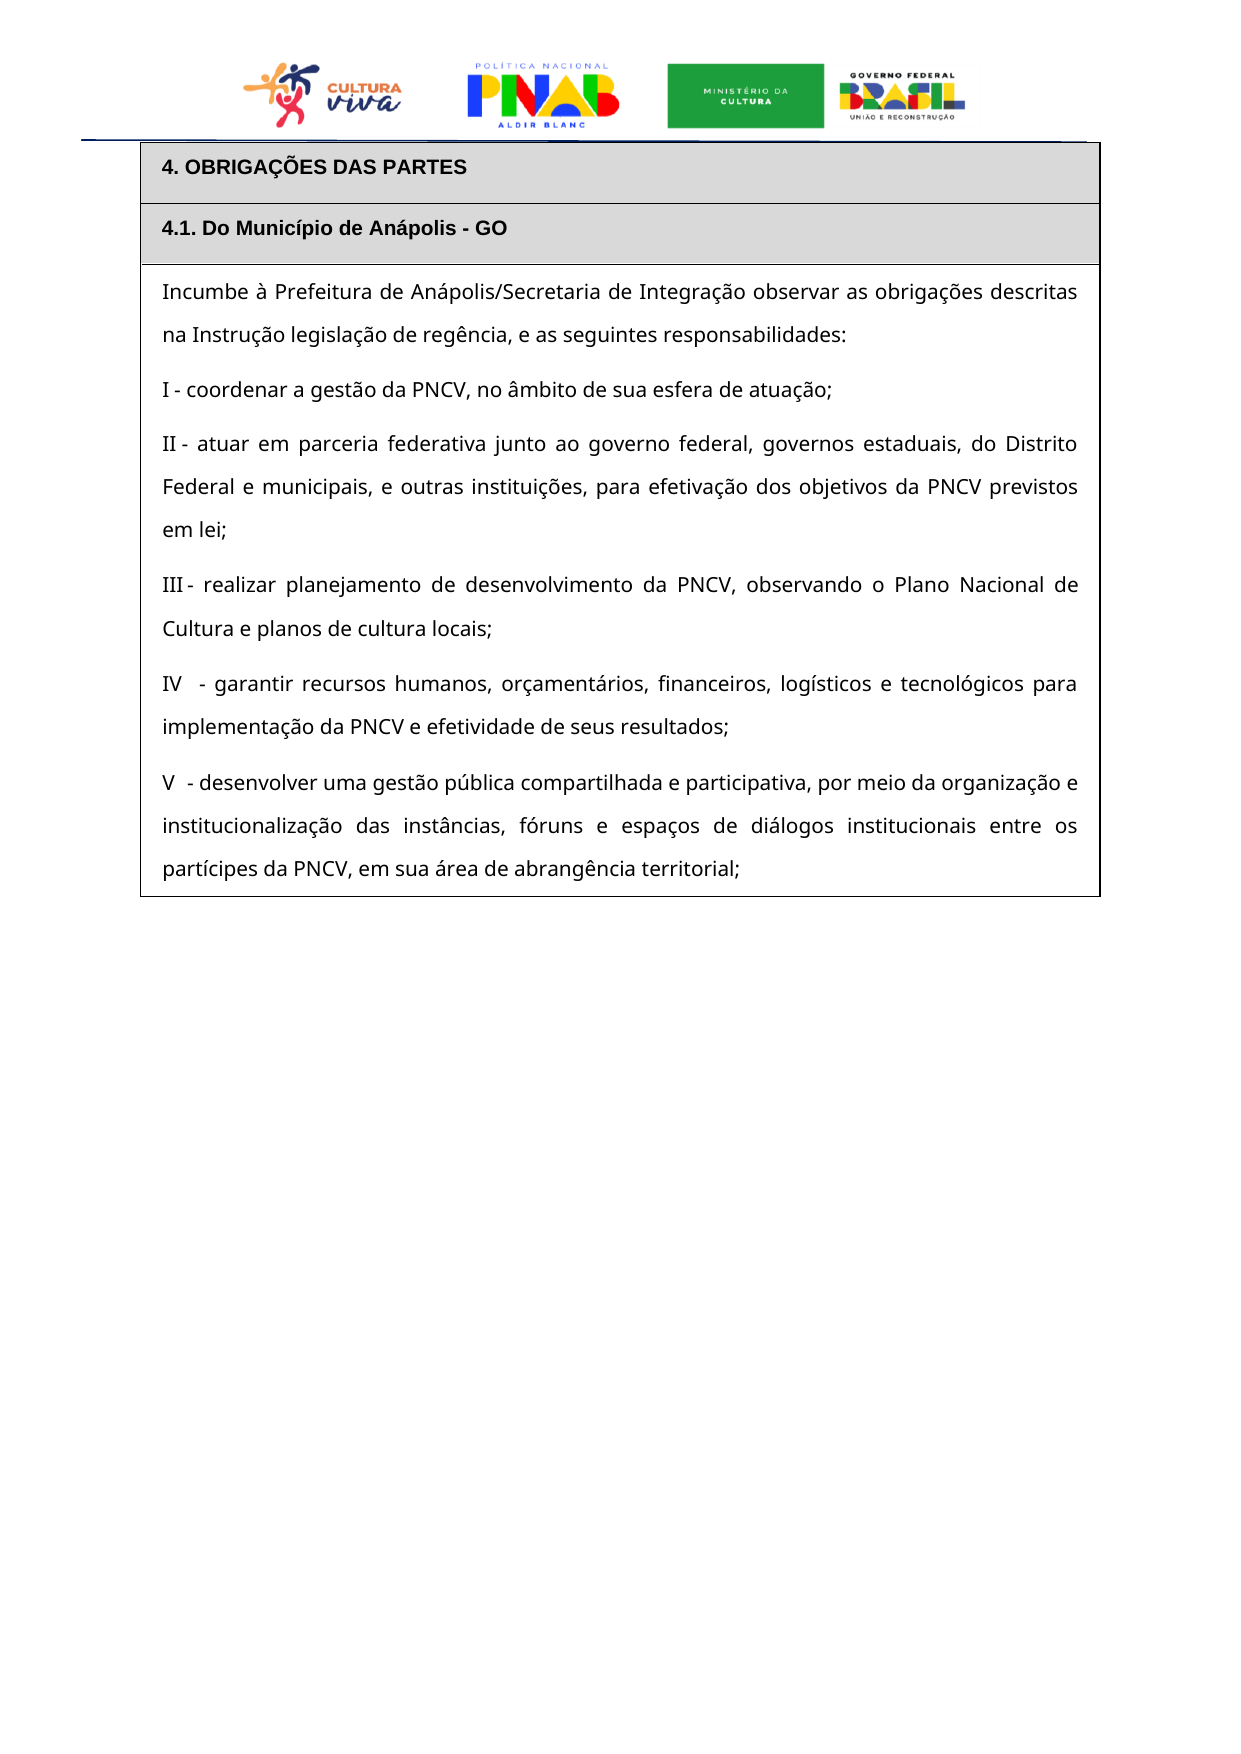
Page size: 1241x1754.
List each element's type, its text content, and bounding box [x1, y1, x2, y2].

picture [188, 54, 993, 140]
table_cell 4.1. Do Município de Anápolis - GO [141, 204, 1099, 263]
table_header 4. OBRIGAÇÕES DAS PARTES [141, 143, 1099, 203]
table_cell Incumbe à Prefeitura de Anápolis/Secretaria de Integração observar as obrigações descritas na Instrução legislação de regência, e as seguintes responsabilidades: - coordenar a gestão da PNCV, no âmbito de sua esfera de atuação; - atuar em parceria federativa junto ao governo federal, governos estaduais, do Distrito Federal e municipais, e outras instituições, para efetivação dos objetivos da PNCV previstos em lei; - realizar planejamento de desenvolvimento da PNCV, observando o Plano Nacional de Cultura e planos de cultura locais; - garantir recursos humanos, orçamentários, financeiros, logísticos e tecnológicos para implementação da PNCV e efetividade de seus resultados; - desenvolver uma gestão pública compartilhada e participativa, por meio da organização e institucionalização das instâncias, fóruns e espaços de diálogos institucionais entre os partícipes da PNCV, em sua área de abrangência territorial; [141, 265, 1099, 896]
